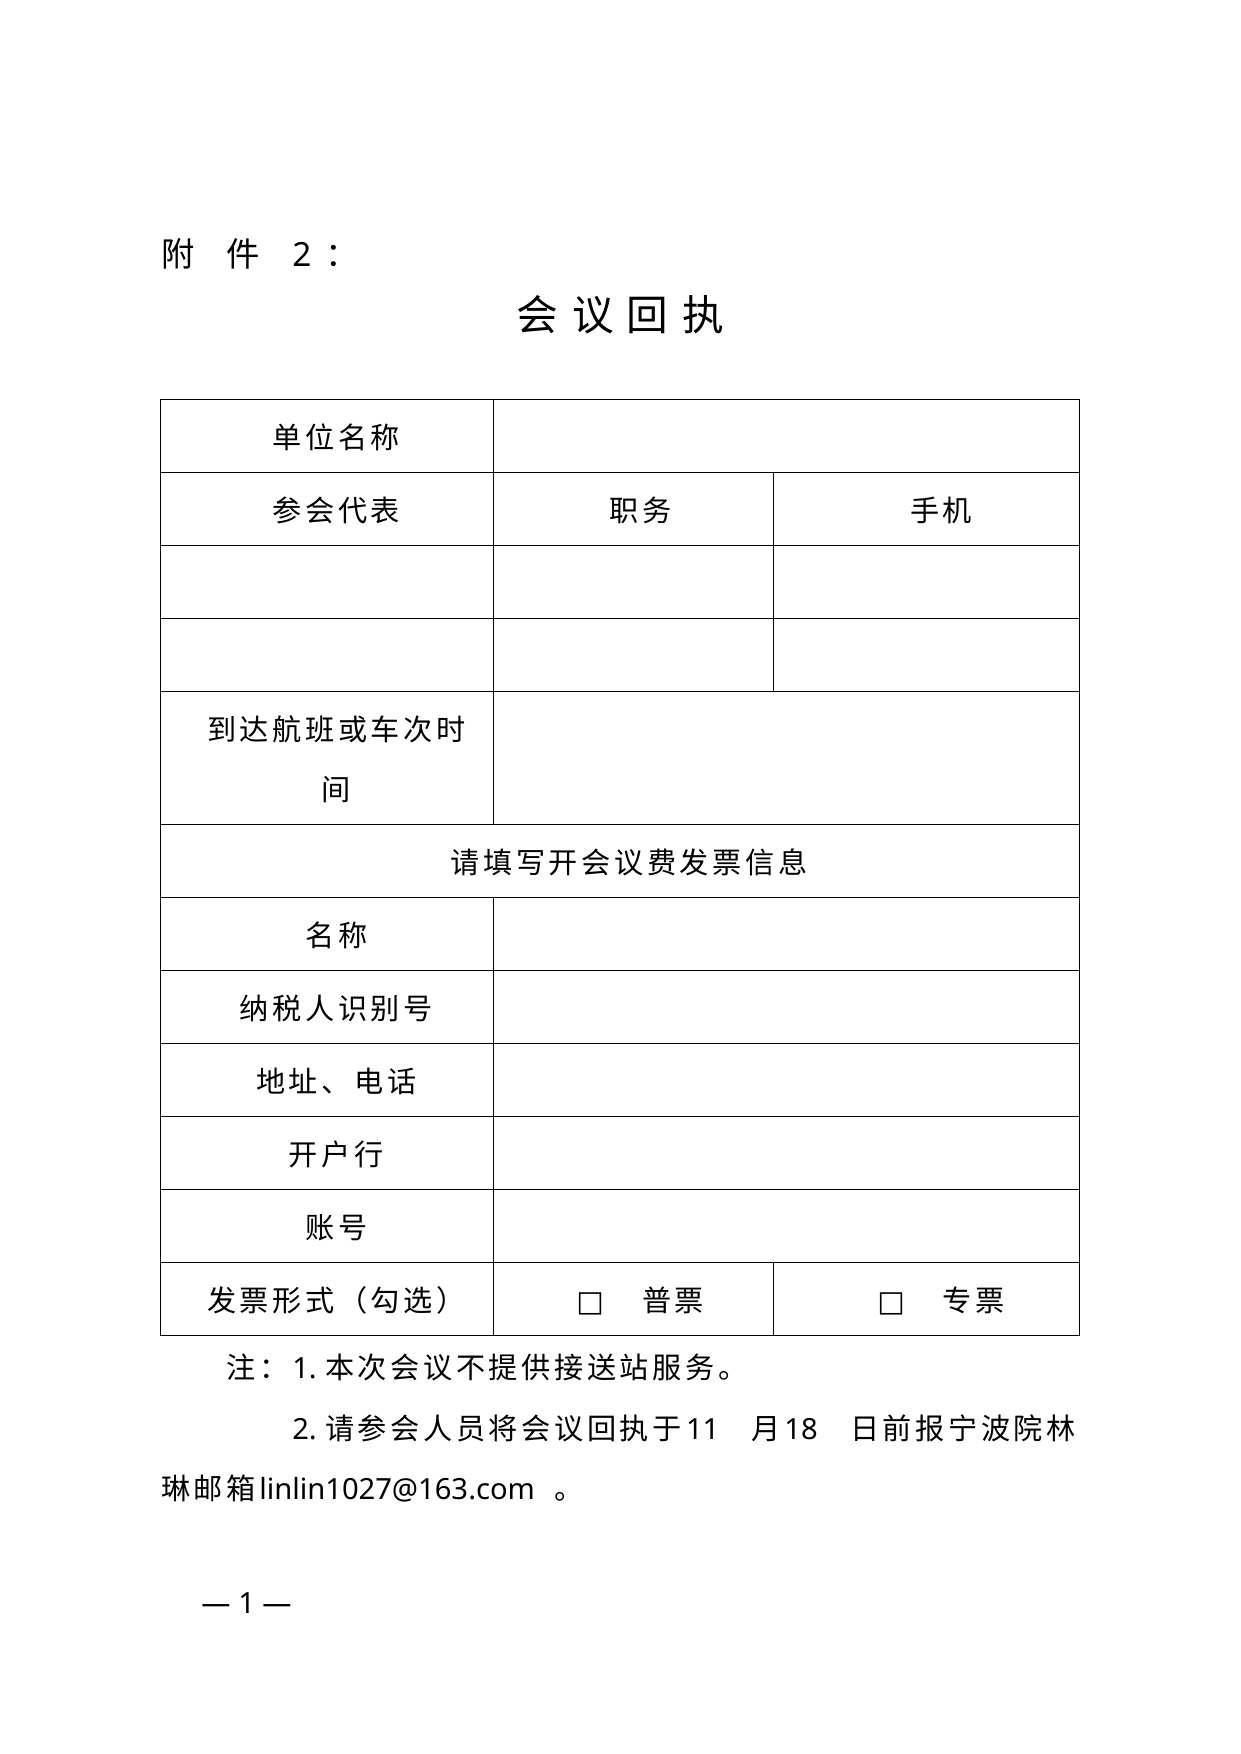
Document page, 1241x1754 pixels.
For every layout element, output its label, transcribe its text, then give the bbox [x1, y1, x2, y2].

table_cell 到达航班或车次时间 [161, 692, 493, 824]
table_cell [494, 1117, 1079, 1189]
table_cell 地址、电话 [161, 1044, 493, 1116]
text 注：1. 本次会议不提供接送站服务。 [161, 1336, 1079, 1396]
table_cell 参会代表 [161, 473, 493, 545]
table_cell [494, 898, 1079, 970]
table_cell 开户行 [161, 1117, 493, 1189]
table_cell 职务 [494, 473, 773, 545]
table_cell [494, 1190, 1079, 1262]
table_cell □ 专票 [774, 1263, 1079, 1335]
table_cell [494, 1044, 1079, 1116]
table_header [494, 400, 1079, 472]
table_cell [494, 546, 773, 618]
table_cell [494, 971, 1079, 1043]
table_cell 手机 [774, 473, 1079, 545]
table_cell [494, 619, 773, 691]
table_cell 账号 [161, 1190, 493, 1262]
table_cell [494, 692, 1079, 824]
text 2.请参会人员将会议回执于11月18日前报宁波院林琳邮箱linlin1027@163.com。 [161, 1396, 1079, 1517]
table_cell 纳税人识别号 [161, 971, 493, 1043]
table_cell 发票形式（勾选） [161, 1263, 493, 1335]
table_cell 名称 [161, 898, 493, 970]
text 附件2： [161, 222, 1079, 282]
text 会 议 回 执 [161, 282, 1079, 342]
table_cell 请填写开会议费发票信息 [161, 825, 1079, 897]
table_header 单位名称 [161, 400, 493, 472]
table_cell [774, 546, 1079, 618]
table_cell □ 普票 [494, 1263, 773, 1335]
table_cell [161, 619, 493, 691]
table_cell [774, 619, 1079, 691]
table_cell [161, 546, 493, 618]
